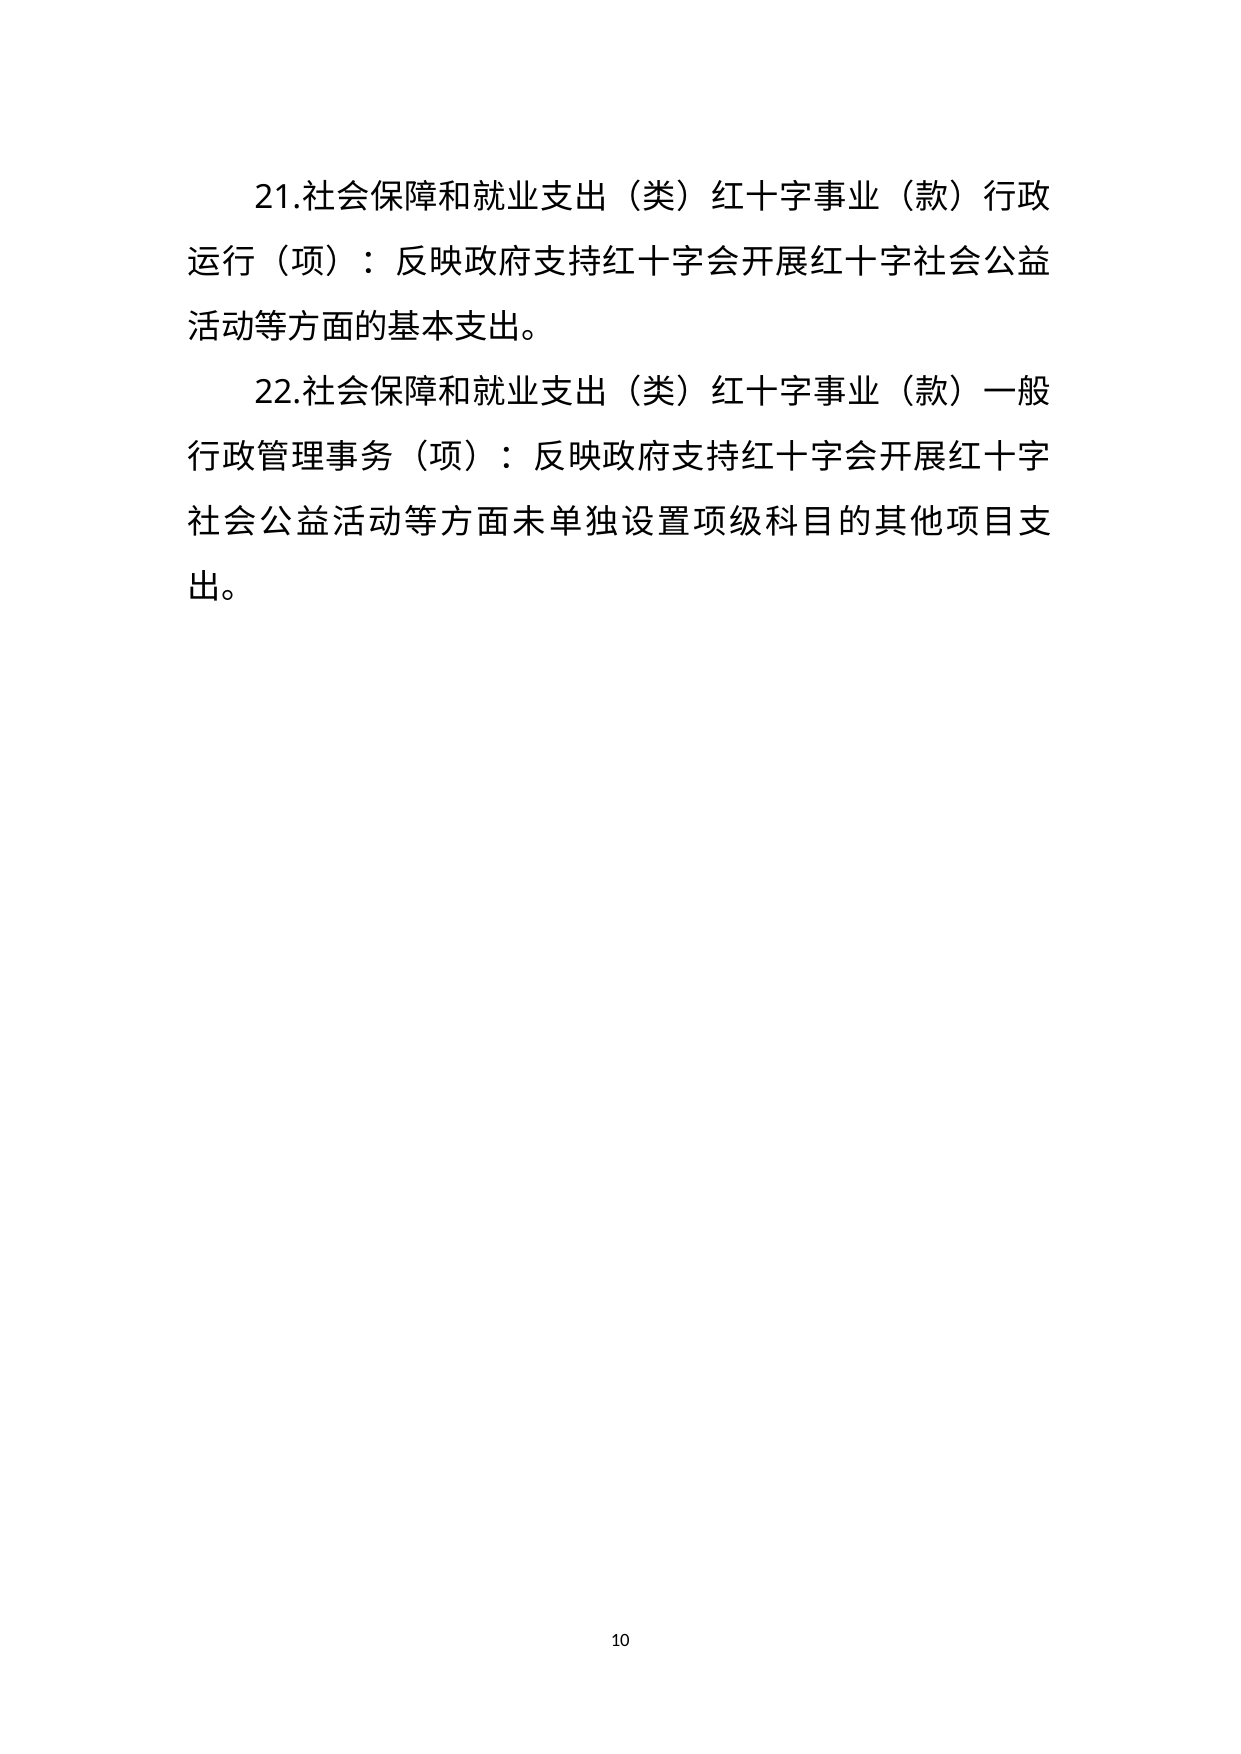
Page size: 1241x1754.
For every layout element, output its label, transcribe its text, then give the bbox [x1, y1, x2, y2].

text 21.社会保障和就业支出（类）红十字事业（款）行政运行（项）：反映政府支持红十字会开展红十字社会公益活动等方面的基本支出。 [187, 162, 1053, 357]
text 22.社会保障和就业支出（类）红十字事业（款）一般行政管理事务（项）：反映政府支持红十字会开展红十字社会公益活动等方面未单独设置项级科目的其他项目支出。 [187, 357, 1053, 617]
